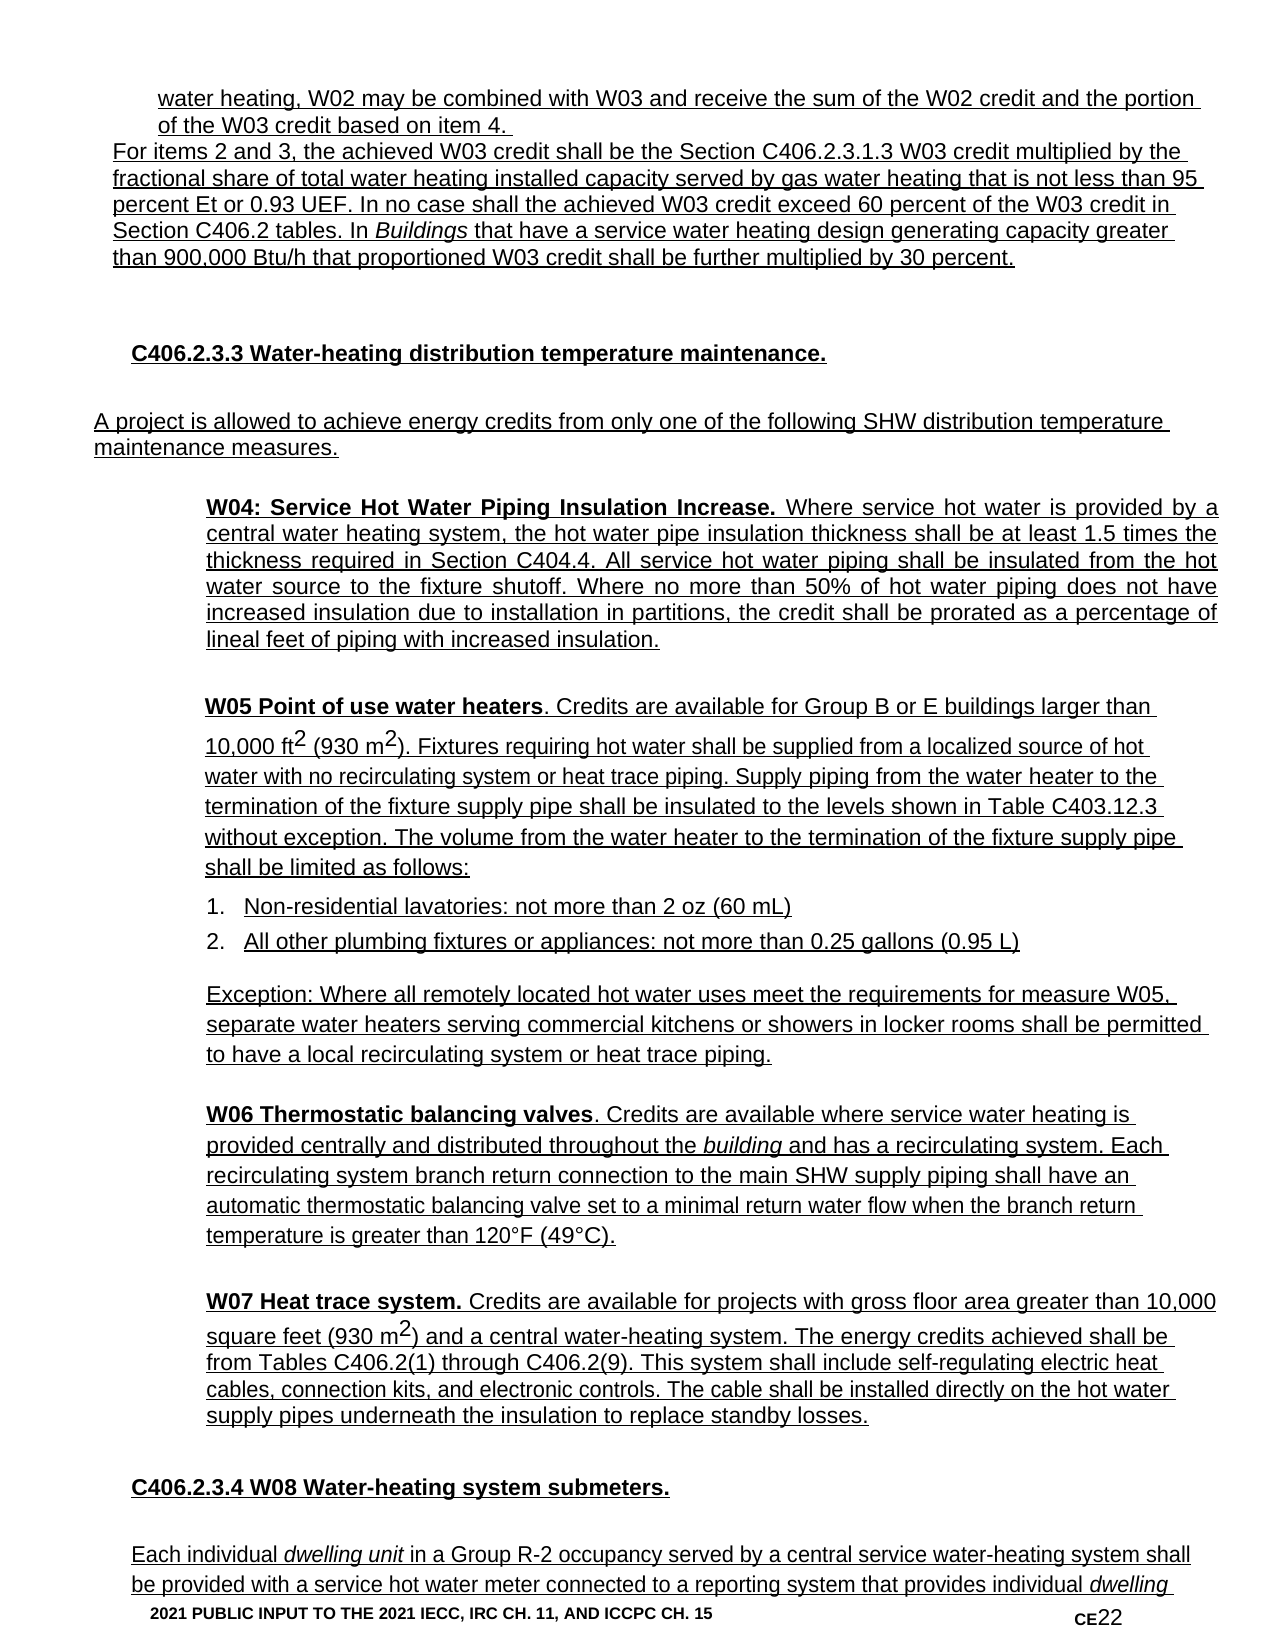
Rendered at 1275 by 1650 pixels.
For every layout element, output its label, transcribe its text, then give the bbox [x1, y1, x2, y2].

subtitle C406.2.3.3 Water-heating distribution temperature maintenance. [69, 340, 1219, 367]
text W06 Thermostatic balancing valves. Credits are available where service water heating is provided centrally and distributed throughout the building and has a recirculating system. Each recirculating system branch return connection to the main SHW supply piping shall have an automatic thermostatic balancing valve set to a minimal return water flow when the branch return temperature is greater than 120°F (49°C). [206, 1101, 1219, 1248]
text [131, 1541, 1196, 1598]
text A project is allowed to achieve energy credits from only one of the following SHW distribution temperature maintenance measures. [94, 408, 1219, 460]
list Non-residential lavatories: not more than 2 oz (60 mL) [206, 893, 1219, 919]
subtitle W04: Service Hot Water Piping Insulation Increase. Where service hot water is provided by a central water heating system, the hot water pipe insulation thickness shall be at least 1.5 times the thickness required in Section C404.4. All service hot water piping shall be insulated from the hot water source to the fixture shutoff. Where no more than 50% of hot water piping does not have increased insulation due to installation in partitions, the credit shall be prorated as a percentage of lineal feet of piping with increased insulation. [206, 518, 1219, 652]
text W05 Point of use water heaters. Credits are available for Group B or E buildings larger than 10,000 ft2 (930 m2). Fixtures requiring hot water shall be supplied from a localized source of hot water with no recirculating system or heat trace piping. Supply piping from the water heater to the termination of the fixture supply pipe shall be insulated to the levels shown in Table C403.12.3 without exception. The volume from the water heater to the termination of the fixture supply pipe shall be limited as follows: [204, 693, 1185, 880]
list For items 2 and 3, the achieved W03 credit shall be the Section C406.2.3.1.3 W03 credit multiplied by the fractional share of total water heating installed capacity served by gas water heating that is not less than 95 percent Et or 0.93 UEF. In no case shall the achieved W03 credit exceed 60 percent of the W03 credit in Section C406.2 tables. In Buildings that have a service water heating design generating capacity greater than 900,000 Btu/h that proportioned W03 credit shall be further multiplied by 30 percent. [112, 138, 1219, 270]
text W07 Heat trace system. Credits are available for projects with gross floor area greater than 10,000 square feet (930 m2) and a central water-heating system. The energy credits achieved shall be from Tables C406.2(1) through C406.2(9). This system shall include self-regulating electric heat cables, connection kits, and electronic controls. The cable shall be installed directly on the hot water supply pipes underneath the insulation to replace standby losses. [206, 1288, 1219, 1428]
subtitle C406.2.3.4 W08 Water-heating system submeters. [69, 1474, 1219, 1500]
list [120, 85, 1219, 138]
text Exception: Where all remotely located hot water uses meet the requirements for measure W05, separate water heaters serving commercial kitchens or showers in locker rooms shall be permitted to have a local recirculating system or heat trace piping. [206, 981, 1219, 1067]
list All other plumbing fixtures or appliances: not more than 0.25 gallons (0.95 L) [206, 928, 1219, 954]
